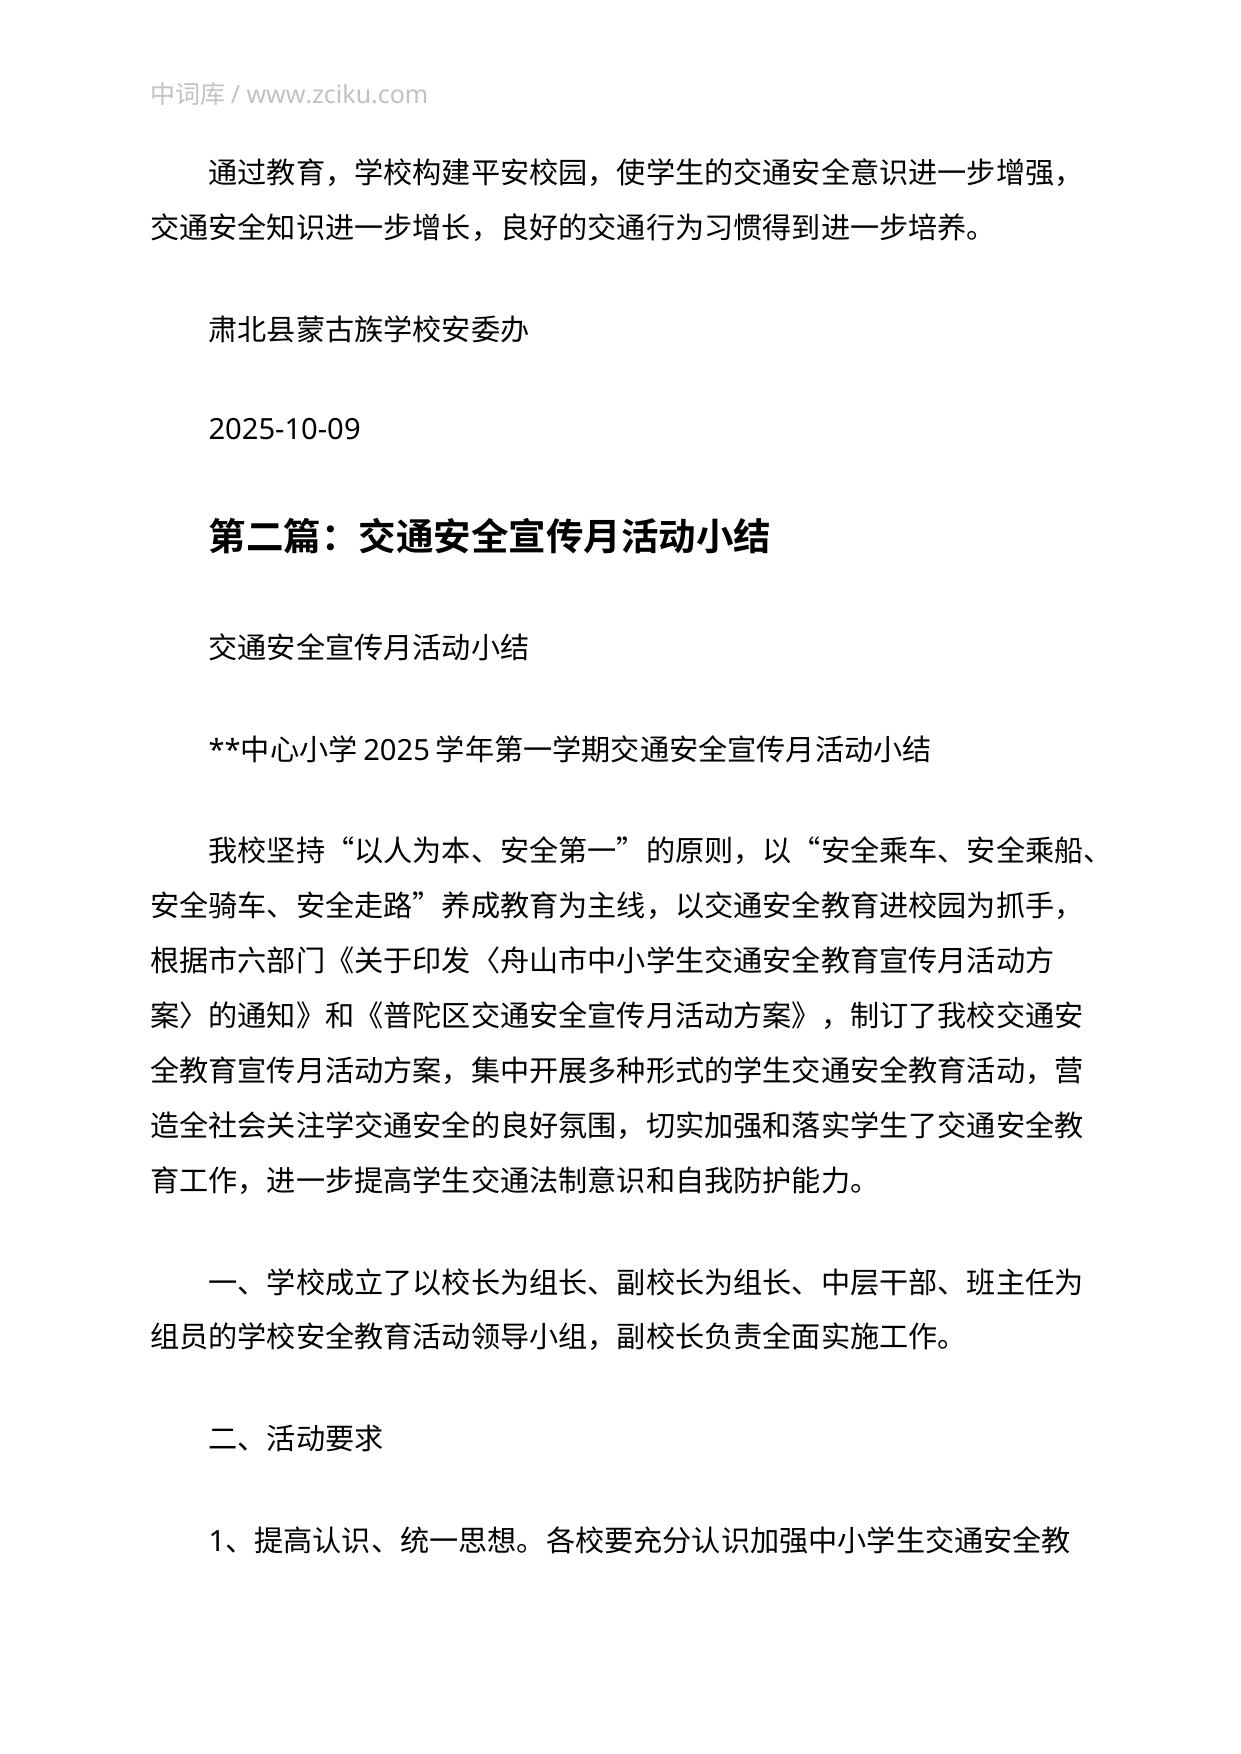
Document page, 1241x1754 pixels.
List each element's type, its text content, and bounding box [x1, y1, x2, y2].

text 一、学校成立了以校长为组长、副校长为组长、中层干部、班主任为组员的学校安全教育活动领导小组，副校长负责全面实施工作。 [150, 1259, 1090, 1356]
text 通过教育，学校构建平安校园，使学生的交通安全意识进一步增强，交通安全知识进一步增长，良好的交通行为习惯得到进一步培养。 [150, 150, 1090, 247]
text 2025-10-09 [150, 408, 1090, 448]
text 我校坚持“以人为本、安全第一”的原则，以“安全乘车、安全乘船、安全骑车、安全走路”养成教育为主线，以交通安全教育进校园为抓手，根据市六部门《关于印发〈舟山市中小学生交通安全教育宣传月活动方案〉的通知》和《普陀区交通安全宣传月活动方案》，制订了我校交通安全教育宣传月活动方案，集中开展多种形式的学生交通安全教育活动，营造全社会关注学交通安全的良好氛围，切实加强和落实学生了交通安全教育工作，进一步提高学生交通法制意识和自我防护能力。 [150, 828, 1090, 1200]
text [150, 1518, 1090, 1560]
text 交通安全宣传月活动小结 [150, 624, 1090, 667]
text 肃北县蒙古族学校安委办 [150, 307, 1090, 349]
text 第二篇：交通安全宣传月活动小结 [150, 507, 1090, 561]
text **中心小学2025学年第一学期交通安全宣传月活动小结 [150, 726, 1090, 768]
text 二、活动要求 [150, 1416, 1090, 1458]
